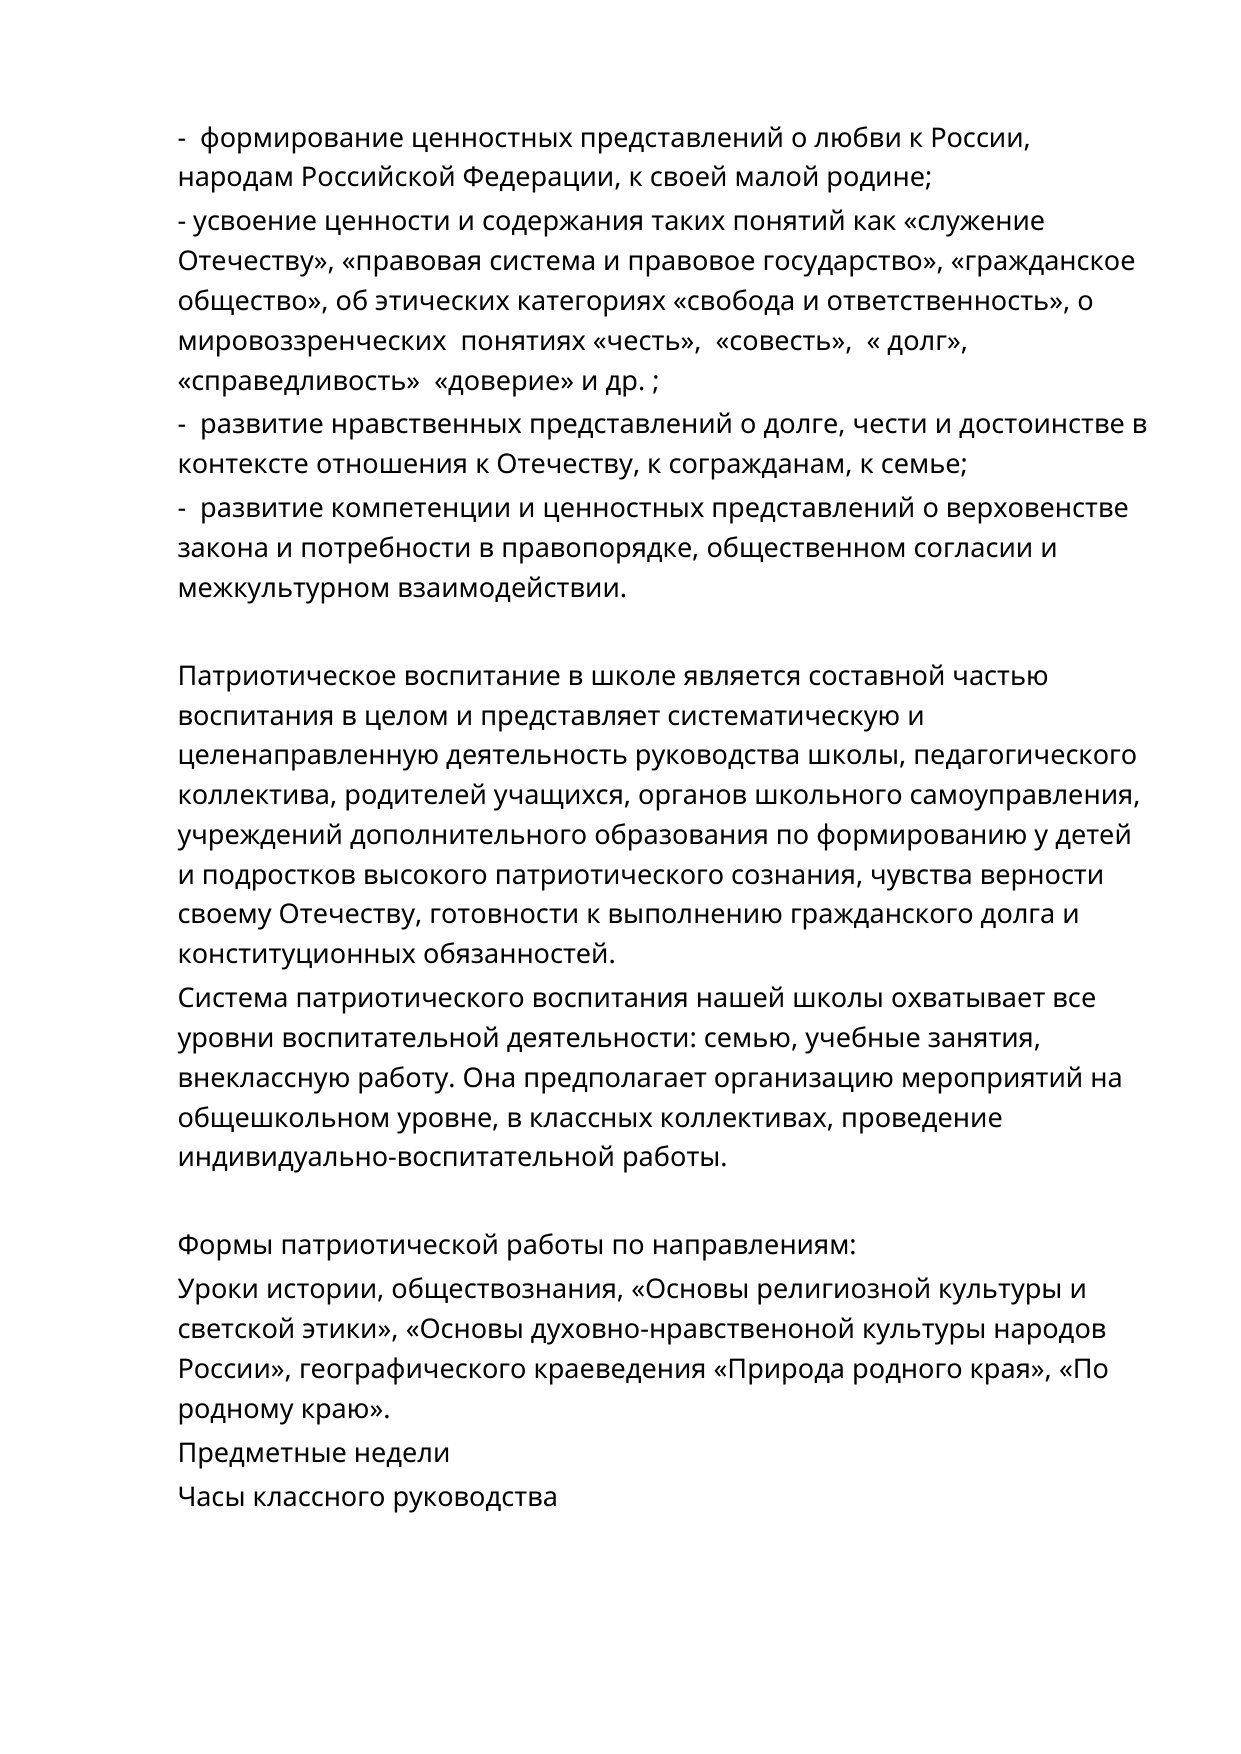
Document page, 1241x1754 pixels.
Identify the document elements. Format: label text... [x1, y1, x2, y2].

subtitle - развитие компетенции и ценностных представлений о верховенстве закона и потребности в правопорядке, общественном согласии и межкультурном взаимодействии. [177, 489, 1152, 605]
subtitle - усвоение ценности и содержания таких понятий как «служение Отечеству», «правовая система и правовое государство», «гражданское общество», об этических категориях «свобода и ответственность», о мировоззренческих понятиях «честь», «совесть», « долг», «справедливость» «доверие» и др. ; [177, 202, 1152, 398]
subtitle Формы патриотической работы по направлениям: [177, 1226, 1152, 1263]
subtitle Уроки истории, обществознания, «Основы религиозной культуры и светской этики», «Основы духовно-нравственоной культуры народов России», географического краеведения «Природа родного края», «По родному краю». [177, 1270, 1152, 1426]
subtitle Часы классного руководства [177, 1477, 1152, 1514]
subtitle Патриотическое воспитание в школе является составной частью воспитания в целом и представляет систематическую и целенаправленную деятельность руководства школы, педагогического коллектива, родителей учащихся, органов школьного самоуправления, учреждений дополнительного образования по формированию у детей и подростков высокого патриотического сознания, чувства верности своему Отечеству, готовности к выполнению гражданского долга и конституционных обязанностей. [177, 656, 1152, 972]
subtitle - развитие нравственных представлений о долге, чести и достоинстве в контексте отношения к Отечеству, к согражданам, к семье; [177, 405, 1152, 482]
subtitle Предметные недели [177, 1433, 1152, 1470]
subtitle - формирование ценностных представлений о любви к России, народам Российской Федерации, к своей малой родине; [177, 118, 1152, 195]
subtitle Система патриотического воспитания нашей школы охватывает все уровни воспитательной деятельности: семью, учебные занятия, внеклассную работу. Она предполагает организацию мероприятий на общешкольном уровне, в классных коллективах, проведение индивидуально-воспитательной работы. [177, 979, 1152, 1175]
